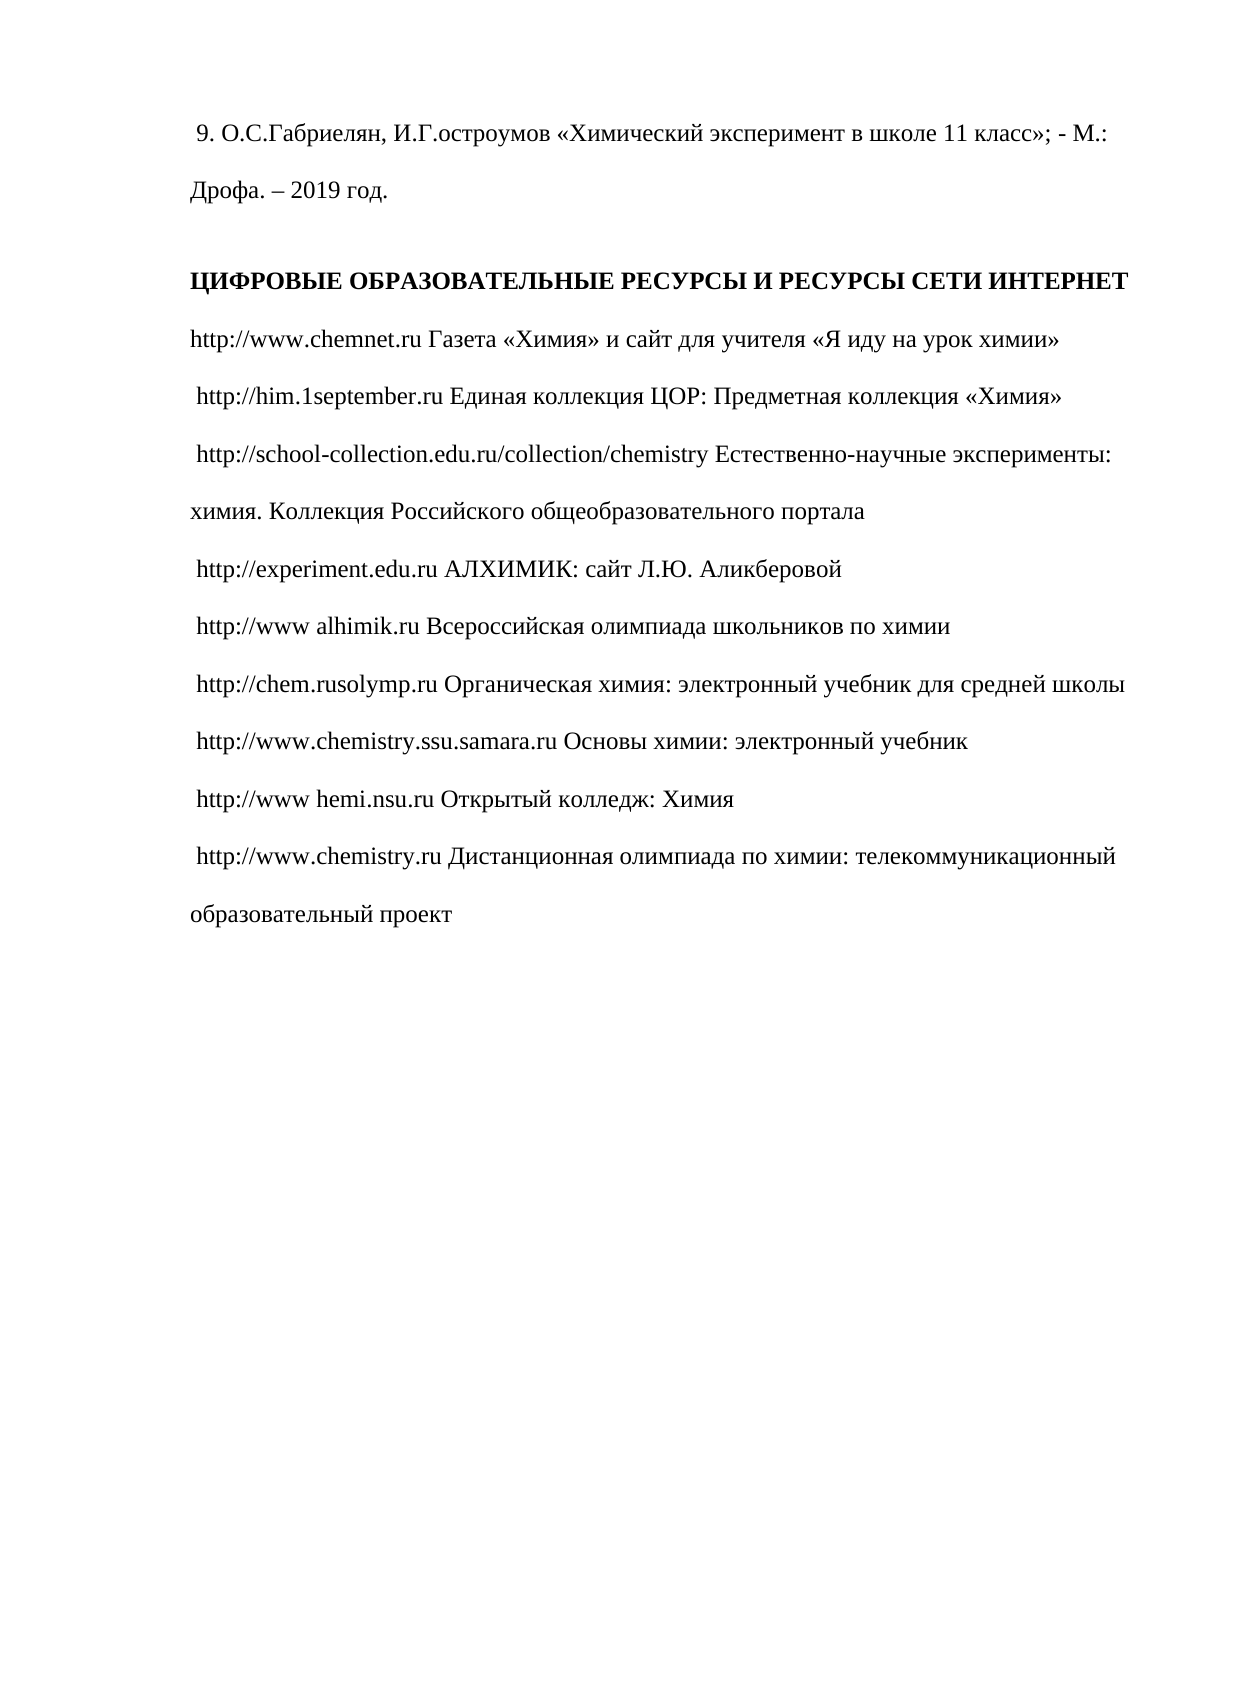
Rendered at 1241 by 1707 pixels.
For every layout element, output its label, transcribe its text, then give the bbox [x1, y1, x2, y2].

text ​​‌http://www.chemnet.ru Газета «Химия» и сайт для учителя «Я иду на урок химии» http://him.1september.ru Единая коллекция ЦОР: Предметная коллекция «Химия» http://school-collection.edu.ru/collection/chemistry Естественно-научные эксперименты: химия. Коллекция Российского общеобразовательного портала http://experiment.edu.ru АЛХИМИК: сайт Л.Ю. Аликберовой http://www alhimik.ru Всероссийская олимпиада школьников по химии http://chem.rusolymp.ru Органическая химия: электронный учебник для средней школы http://www.chemistry.ssu.samara.ru Основы химии: электронный учебник http://www hemi.nsu.ru Открытый колледж: Химия http://www.chemistry.ru Дистанционная олимпиада по химии: телекоммуникационный образовательный проект‌​ [190, 324, 1152, 927]
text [190, 118, 1152, 204]
text ЦИФРОВЫЕ ОБРАЗОВАТЕЛЬНЫЕ РЕСУРСЫ И РЕСУРСЫ СЕТИ ИНТЕРНЕТ [190, 266, 1152, 295]
